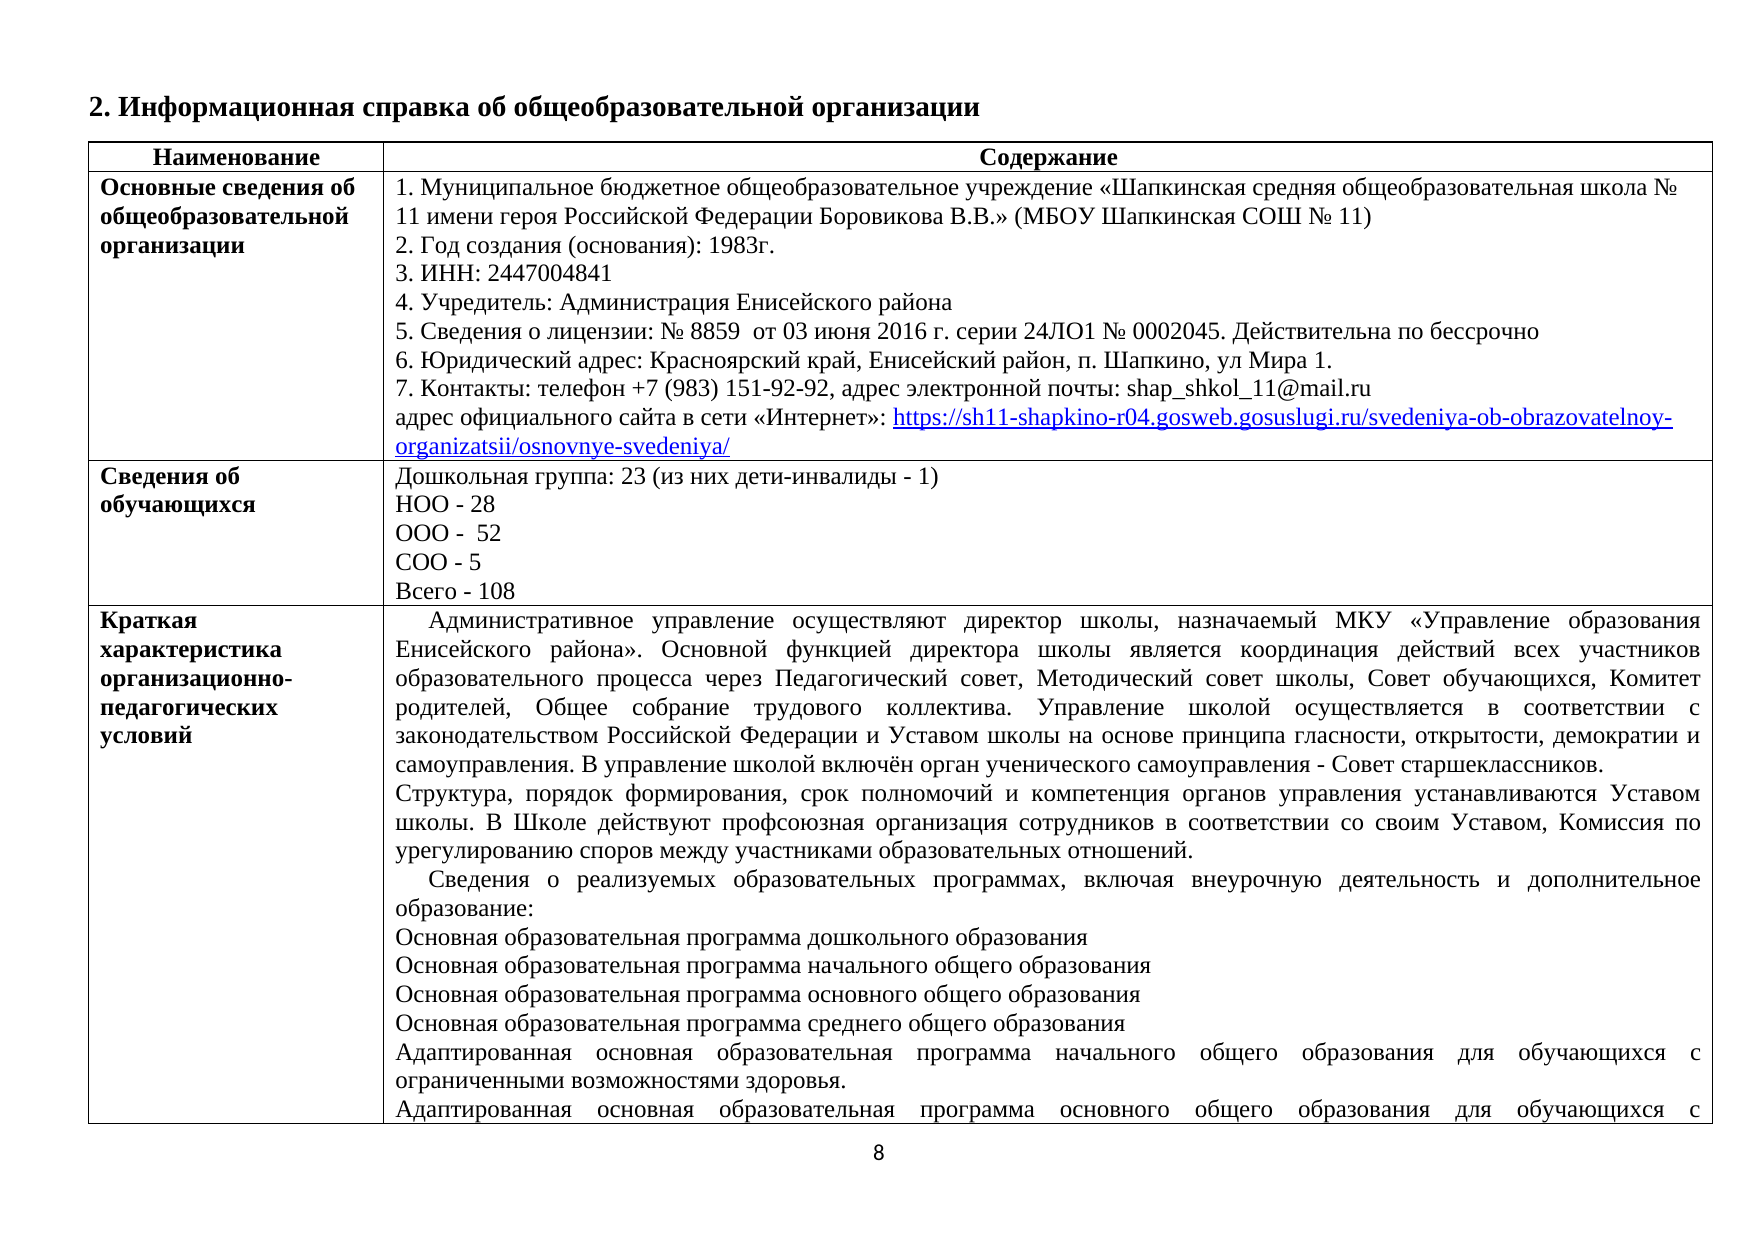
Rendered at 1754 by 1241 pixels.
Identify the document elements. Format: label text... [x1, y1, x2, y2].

table_cell Дошкольная группа: 23 (из них дети-инвалиды - 1) НОО - 28 ООО - 52 СОО - 5 Всего - 108 [384, 461, 1712, 604]
text 2. Информационная справка об общеобразовательной организации [89, 89, 1668, 122]
table_cell 1. Муниципальное бюджетное общеобразовательное учреждение «Шапкинская средняя общеобразовательная школа № 11 имени героя Российской Федерации Боровикова В.В.» (МБОУ Шапкинская СОШ № 11) 2. Год создания (основания): 1983г. 3. ИНН: 2447004841 4. Учредитель: Администрация Енисейского района 5. Сведения о лицензии: № 8859 от 03 июня 2016 г. серии 24ЛО1 № 0002045. Действительна по бессрочно 6. Юридический адрес: Красноярский край, Енисейский район, п. Шапкино, ул Мира 1. 7. Контакты: телефон +7 (983) 151-92-92, адрес электронной почты: shap_shkol_11@mail.ru адрес официального сайта в сети «Интернет»: https://sh11-shapkino-r04.gosweb.gosuslugi.ru/svedeniya-ob-obrazovatelnoy-organizatsii/osnovnye-svedeniya/ [384, 172, 1712, 460]
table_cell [384, 606, 1712, 1123]
table_cell Основные сведения об общеобразовательной организации [89, 172, 383, 460]
table_header Содержание [384, 143, 1712, 171]
table_cell Сведения об обучающихся [89, 461, 383, 604]
table_header Наименование [89, 143, 383, 171]
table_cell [89, 606, 383, 1123]
